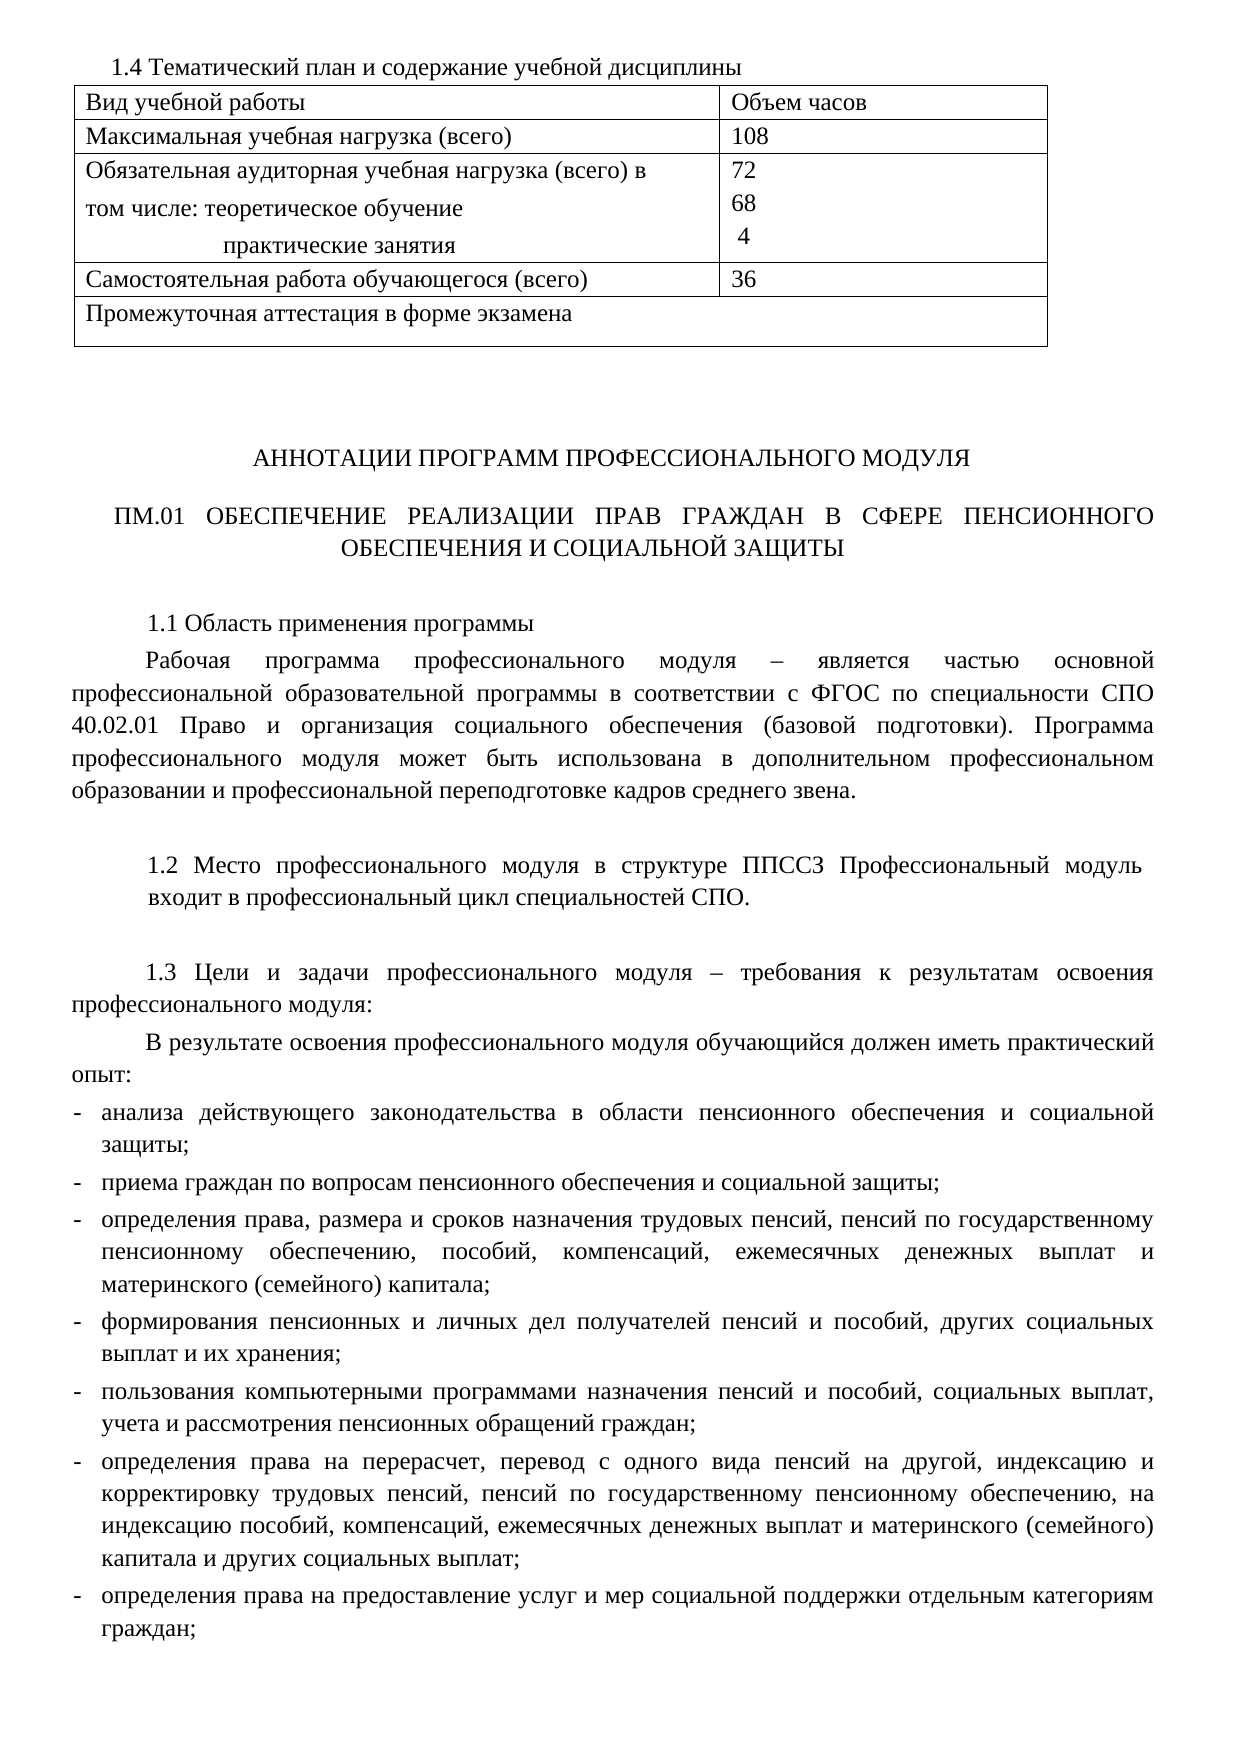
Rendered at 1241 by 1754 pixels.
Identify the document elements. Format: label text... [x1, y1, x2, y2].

table_cell Максимальная учебная нагрузка (всего) [75, 120, 719, 153]
table_cell 108 [720, 120, 1047, 153]
table_cell Обязательная аудиторная учебная нагрузка (всего) в том числе: теоретическое обучение практические занятия [75, 154, 719, 262]
list пользования компьютерными программами назначения пенсий и пособий, социальных выплат, учета и рассмотрения пенсионных обращений граждан; [73, 1376, 1155, 1437]
list Тематический план и содержание учебной дисциплины [111, 52, 1155, 81]
text 1.3 Цели и задачи профессионального модуля – требования к результатам освоения профессионального модуля: [71, 957, 1155, 1018]
text ПМ.01 ОБЕСПЕЧЕНИЕ РЕАЛИЗАЦИИ ПРАВ ГРАЖДАН В СФЕРЕ ПЕНСИОННОГО ОБЕСПЕЧЕНИЯ И СОЦИАЛЬНОЙ ЗАЩИТЫ [114, 501, 1155, 562]
table_header Объем часов [720, 86, 1047, 119]
list определения права, размера и сроков назначения трудовых пенсий, пенсий по государственному пенсионному обеспечению, пособий, компенсаций, ежемесячных денежных выплат и материнского (семейного) капитала; [73, 1204, 1155, 1297]
table_cell 36 [720, 263, 1047, 296]
text Рабочая программа профессионального модуля – является частью основной профессиональной образовательной программы в соответствии с ФГОС по специальности СПО 40.02.01 Право и организация социального обеспечения (базовой подготовки). Программа профессионального модуля может быть использована в дополнительном профессиональном образовании и профессиональной переподготовке кадров среднего звена. [71, 646, 1155, 804]
text АННОТАЦИИ ПРОГРАММ ПРОФЕССИОНАЛЬНОГО МОДУЛЯ [123, 443, 1100, 471]
text 1.2 Место профессионального модуля в структуре ППССЗ Профессиональный модуль входит в профессиональный цикл специальностей СПО. [147, 850, 1143, 911]
table_header Вид учебной работы [75, 86, 719, 119]
text В результате освоения профессионального модуля обучающийся должен иметь практический опыт: [71, 1027, 1155, 1088]
table_cell [720, 297, 1047, 346]
table_cell 72 68 4 [720, 154, 1047, 262]
list определения права на предоставление услуг и мер социальной поддержки отдельным категориям граждан; [73, 1580, 1155, 1641]
list формирования пенсионных и личных дел получателей пенсий и пособий, других социальных выплат и их хранения; [73, 1306, 1155, 1367]
list анализа действующего законодательства в области пенсионного обеспечения и социальной защиты; [73, 1097, 1155, 1158]
list определения права на перерасчет, перевод с одного вида пенсий на другой, индексацию и корректировку трудовых пенсий, пенсий по государственному пенсионному обеспечению, на индексацию пособий, компенсаций, ежемесячных денежных выплат и материнского (семейного) капитала и других социальных выплат; [73, 1446, 1155, 1572]
list приема граждан по вопросам пенсионного обеспечения и социальной защиты; [73, 1167, 1155, 1195]
text 1.1 Область применения программы [147, 608, 1155, 637]
table_cell Промежуточная аттестация в форме экзамена [75, 297, 720, 346]
table_cell Самостоятельная работа обучающегося (всего) [75, 263, 719, 296]
